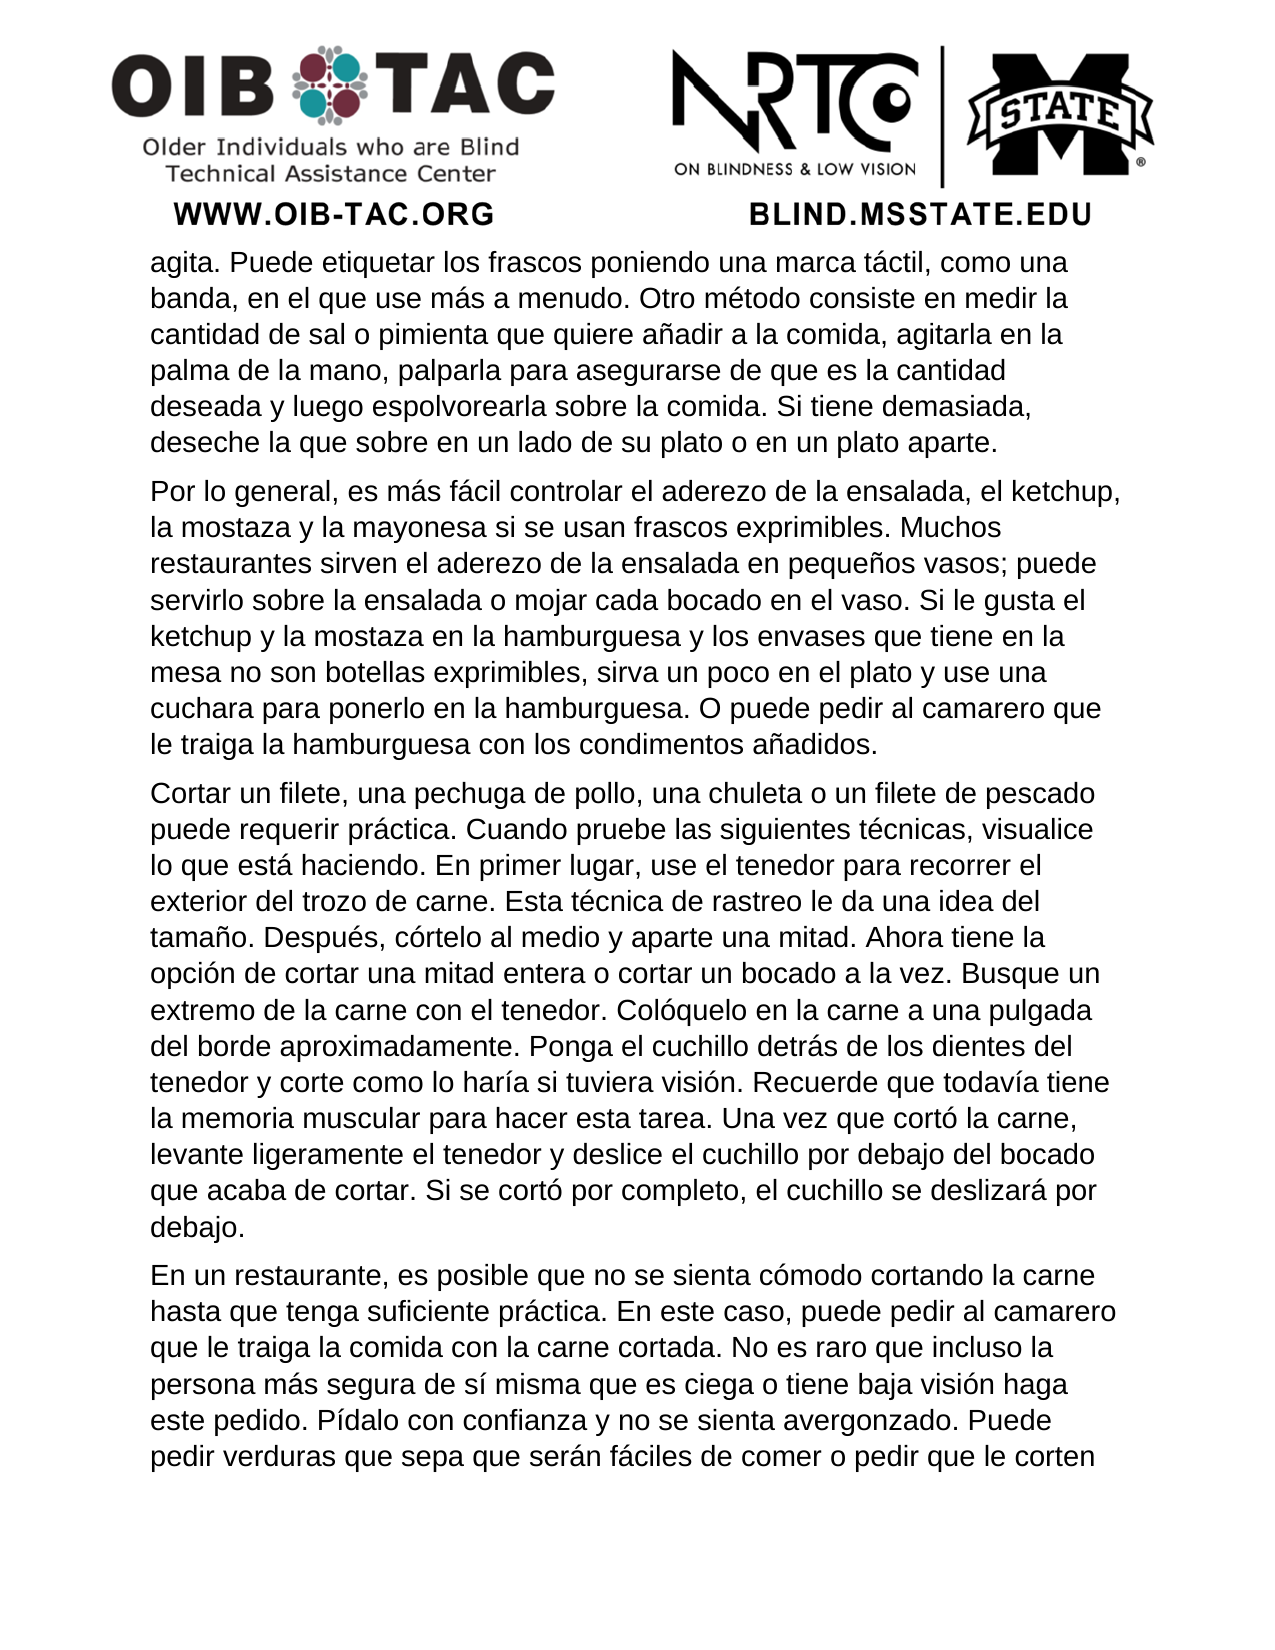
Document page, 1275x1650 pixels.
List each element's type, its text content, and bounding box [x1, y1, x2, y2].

text Por lo general, es más fácil controlar el aderezo de la ensalada, el ketchup, la mostaza y la mayonesa si se usan frascos exprimibles. Muchos restaurantes sirven el aderezo de la ensalada en pequeños vasos; puede servirlo sobre la ensalada o mojar cada bocado en el vaso. Si le gusta el ketchup y la mostaza en la hamburguesa y los envases que tiene en la mesa no son botellas exprimibles, sirva un poco en el plato y use una cuchara para ponerlo en la hamburguesa. O puede pedir al camarero que le traiga la hamburguesa con los condimentos añadidos. [150, 474, 1125, 761]
text Cortar un filete, una pechuga de pollo, una chuleta o un filete de pescado puede requerir práctica. Cuando pruebe las siguientes técnicas, visualice lo que está haciendo. En primer lugar, use el tenedor para recorrer el exterior del trozo de carne. Esta técnica de rastreo le da una idea del tamaño. Después, córtelo al medio y aparte una mitad. Ahora tiene la opción de cortar una mitad entera o cortar un bocado a la vez. Busque un extremo de la carne con el tenedor. Colóquelo en la carne a una pulgada del borde aproximadamente. Ponga el cuchillo detrás de los dientes del tenedor y corte como lo haría si tuviera visión. Recuerde que todavía tiene la memoria muscular para hacer esta tarea. Una vez que cortó la carne, levante ligeramente el tenedor y deslice el cuchillo por debajo del bocado que acaba de cortar. Si se cortó por completo, el cuchillo se deslizará por debajo. [150, 776, 1125, 1243]
picture [79, 34, 1185, 243]
